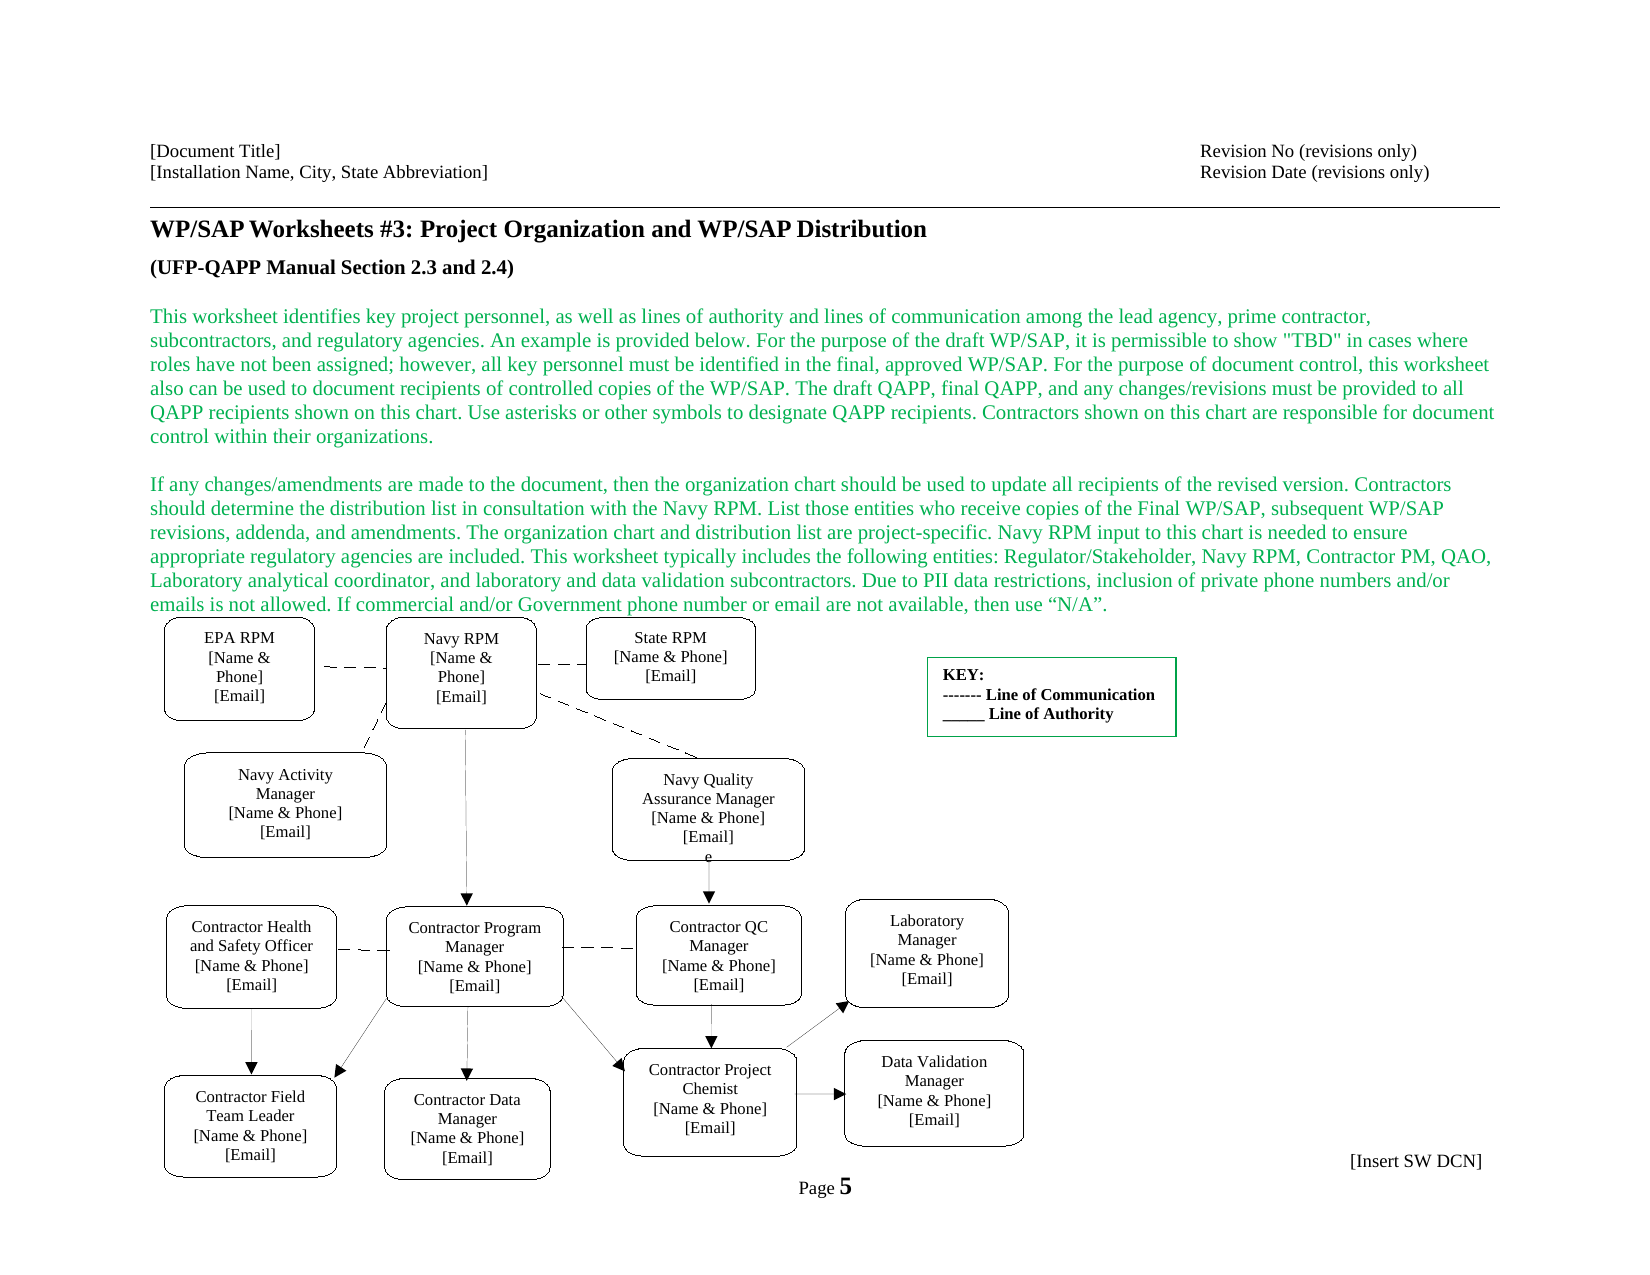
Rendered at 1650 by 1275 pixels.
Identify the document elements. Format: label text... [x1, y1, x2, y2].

subtitle WP/SAP Worksheets #3: Project Organization and WP/SAP Distribution [150, 214, 1500, 243]
text This worksheet identifies key project personnel, as well as lines of authority and lines of communication among the lead agency, prime contractor, subcontractors, and regulatory agencies. An example is provided below. For the purpose of the draft WP/SAP, it is permissible to show "TBD" in cases where roles have not been assigned; however, all key personnel must be identified in the final, approved WP/SAP. For the purpose of document control, this worksheet also can be used to document recipients of controlled copies of the WP/SAP. The draft QAPP, final QAPP, and any changes/revisions must be provided to all QAPP recipients shown on this chart. Use asterisks or other symbols to designate QAPP recipients. Contractors shown on this chart are responsible for document control within their organizations. [150, 304, 1500, 448]
text (UFP-QAPP Manual Section 2.3 and 2.4) [150, 256, 1500, 279]
text If any changes/amendments are made to the document, then the organization chart should be used to update all recipients of the revised version. Contractors should determine the distribution list in consultation with the Navy RPM. List those entities who receive copies of the Final WP/SAP, subsequent WP/SAP revisions, addenda, and amendments. The organization chart and distribution list are project-specific. Navy RPM input to this chart is needed to ensure appropriate regulatory agencies are included. This worksheet typically includes the following entities: Regulator/Stakeholder, Navy RPM, Contractor PM, QAO, Laboratory analytical coordinator, and laboratory and data validation subcontractors. Due to PII data restrictions, inclusion of private phone numbers and/or emails is not allowed. If commercial and/or Government phone number or email are not available, then use “N/A”. [150, 472, 1500, 616]
